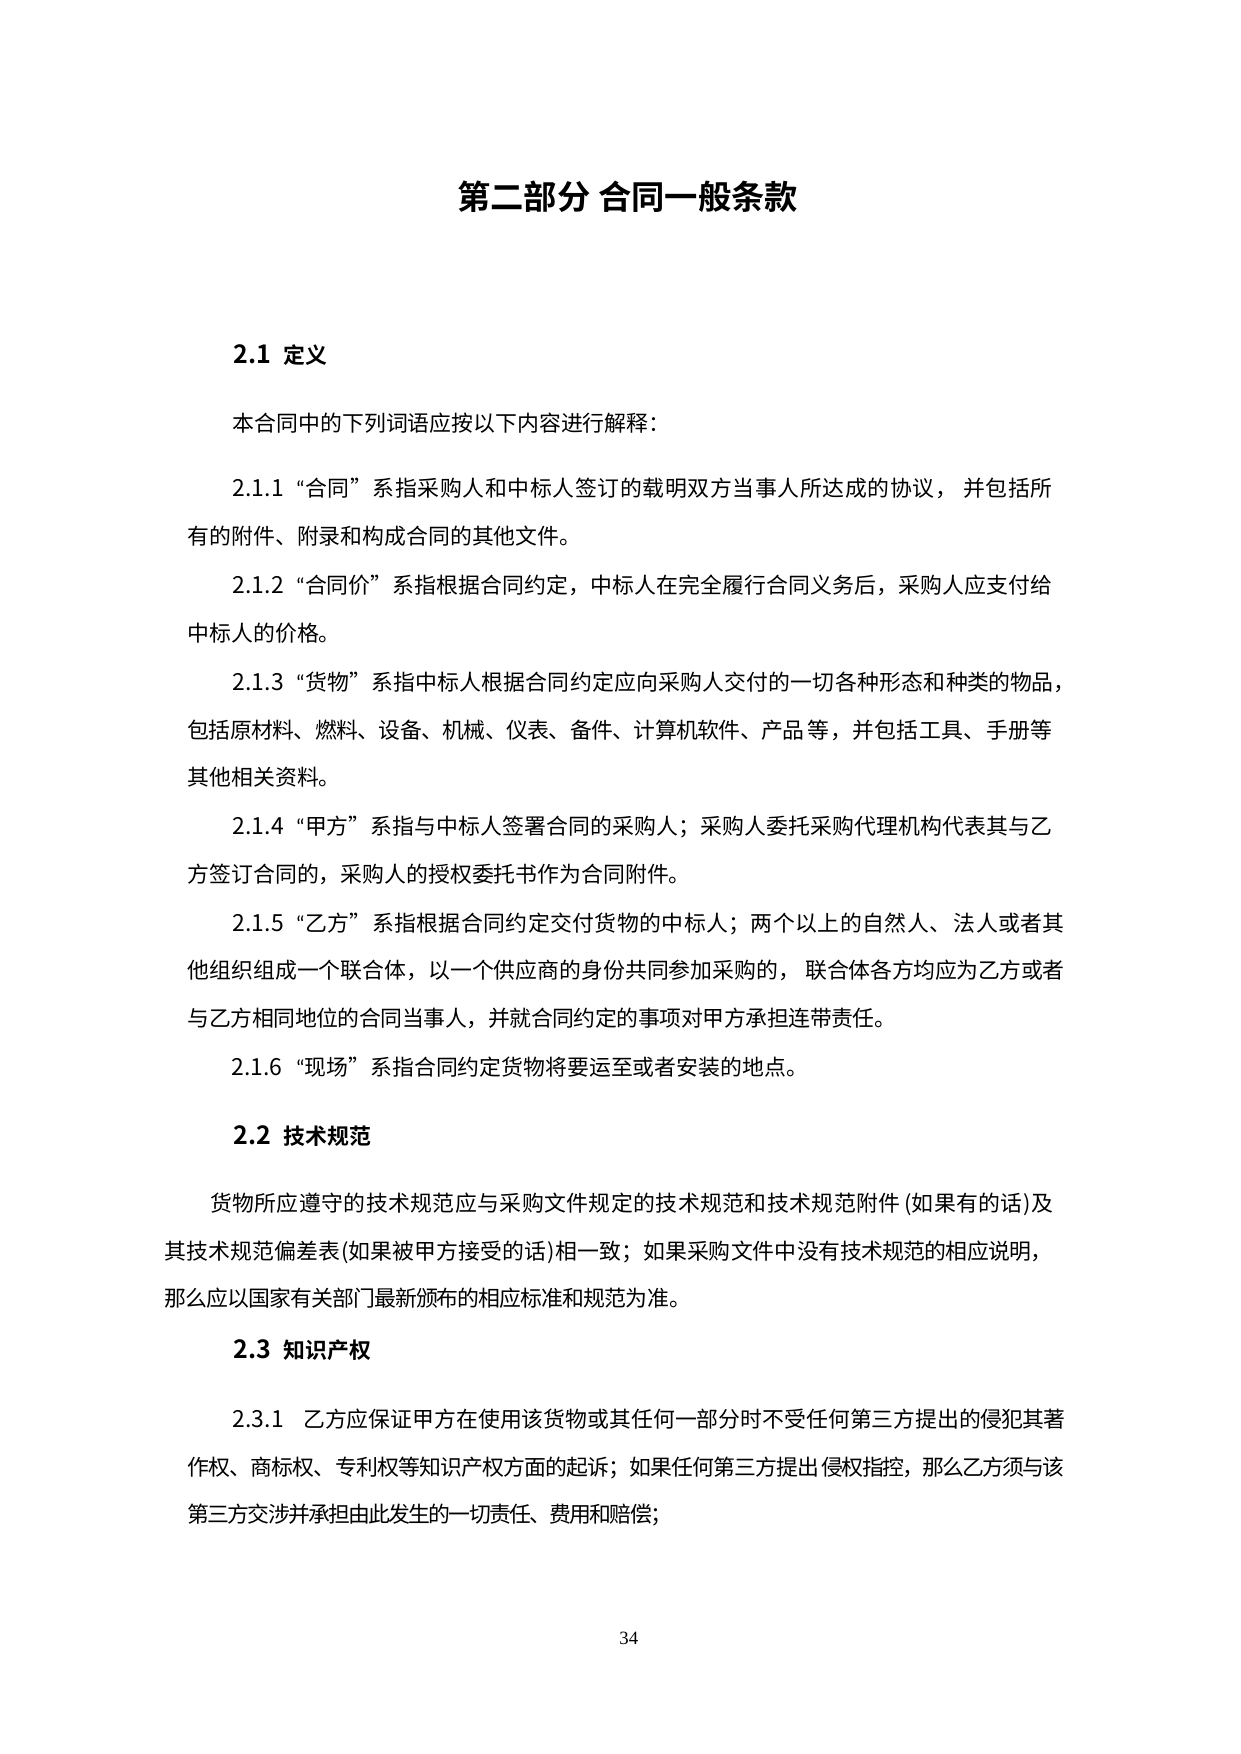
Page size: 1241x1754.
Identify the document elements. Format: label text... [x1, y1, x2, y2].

text 本合同中的下列词语应按以下内容进行解释： [233, 406, 1090, 438]
list 定义 [233, 335, 1090, 371]
subtitle 第二部分 合同一般条款 [164, 171, 1090, 219]
list “乙方”系指根据合同约定交付货物的中标人；两个以上的自然人、法人或者其他组织组成一个联合体，以一个供应商的身份共同参加采购的， 联合体各方均应为乙方或者与乙方相同地位的合同当事人，并就合同约定的事项对甲方承担连带责任。 [187, 904, 1065, 1033]
list 技术规范 [233, 1115, 1090, 1152]
list “合同价”系指根据合同约定，中标人在完全履行合同义务后，采购人应支付给中标人的价格。 [187, 567, 1053, 648]
list “货物”系指中标人根据合同约定应向采购人交付的一切各种形态和种类的物品，包括原材料、燃料、设备、机械、仪表、备件、计算机软件、产品等，并包括工具、手册等其他相关资料。 [187, 663, 1053, 792]
list 乙方应保证甲方在使用该货物或其任何一部分时不受任何第三方提出的侵犯其著作权、商标权、专利权等知识产权方面的起诉；如果任何第三方提出侵权指控，那么乙方须与该第三方交涉并承担由此发生的一切责任、费用和赔偿； [187, 1400, 1065, 1529]
list “现场”系指合同约定货物将要运至或者安装的地点。 [231, 1049, 1090, 1082]
text 货物所应遵守的技术规范应与采购文件规定的技术规范和技术规范附件(如果有的话)及其技术规范偏差表(如果被甲方接受的话)相一致；如果采购文件中没有技术规范的相应说明，那么应以国家有关部门最新颁布的相应标准和规范为准。 [164, 1186, 1053, 1313]
list 知识产权 [233, 1329, 1090, 1366]
list “合同”系指采购人和中标人签订的载明双方当事人所达成的协议， 并包括所有的附件、附录和构成合同的其他文件。 [187, 470, 1053, 551]
list “甲方”系指与中标人签署合同的采购人；采购人委托采购代理机构代表其与乙方签订合同的，采购人的授权委托书作为合同附件。 [187, 808, 1053, 888]
